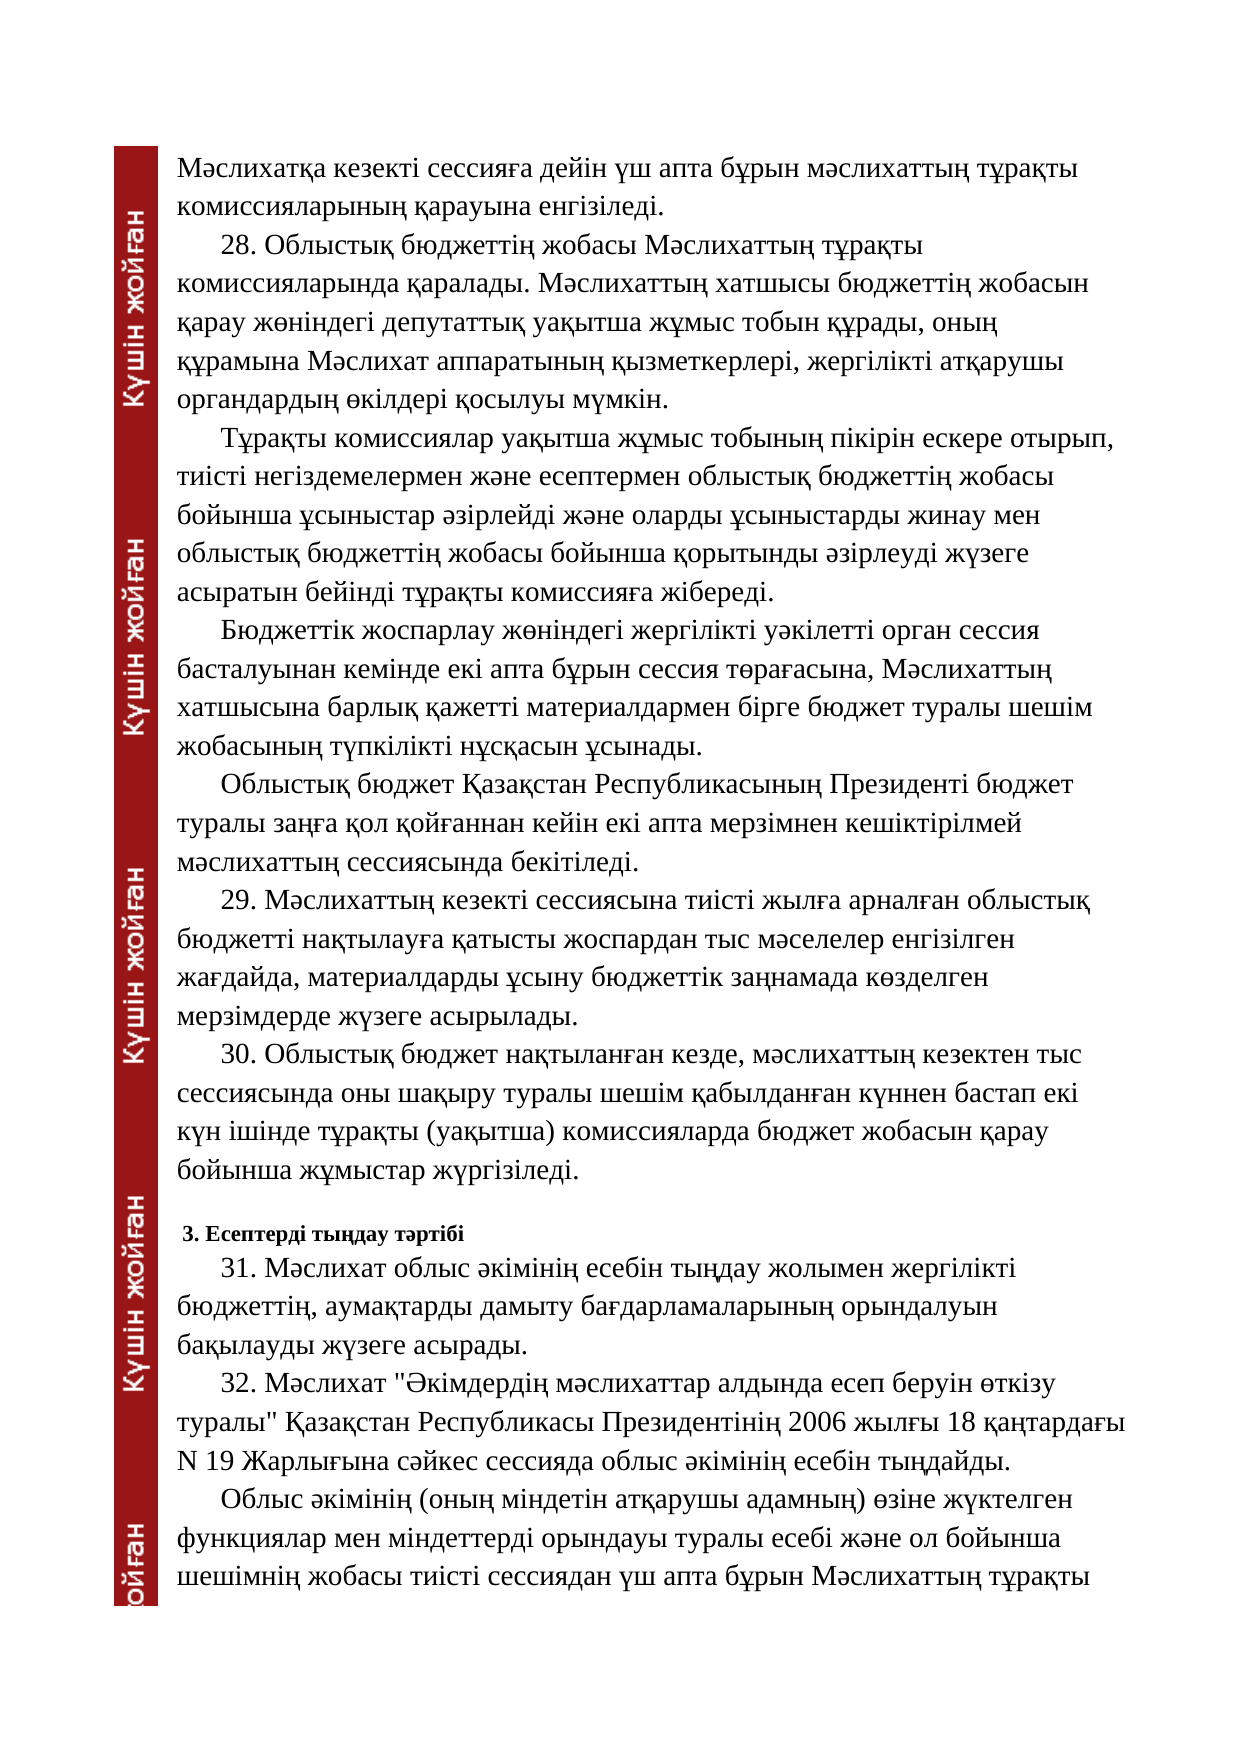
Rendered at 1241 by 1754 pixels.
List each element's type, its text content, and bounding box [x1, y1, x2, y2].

picture [114, 146, 158, 150]
picture [114, 1216, 158, 1220]
picture [114, 1246, 158, 1250]
text 3. Есептердi тыңдау тәртiбi [112, 1220, 1128, 1246]
picture [114, 1592, 158, 1606]
